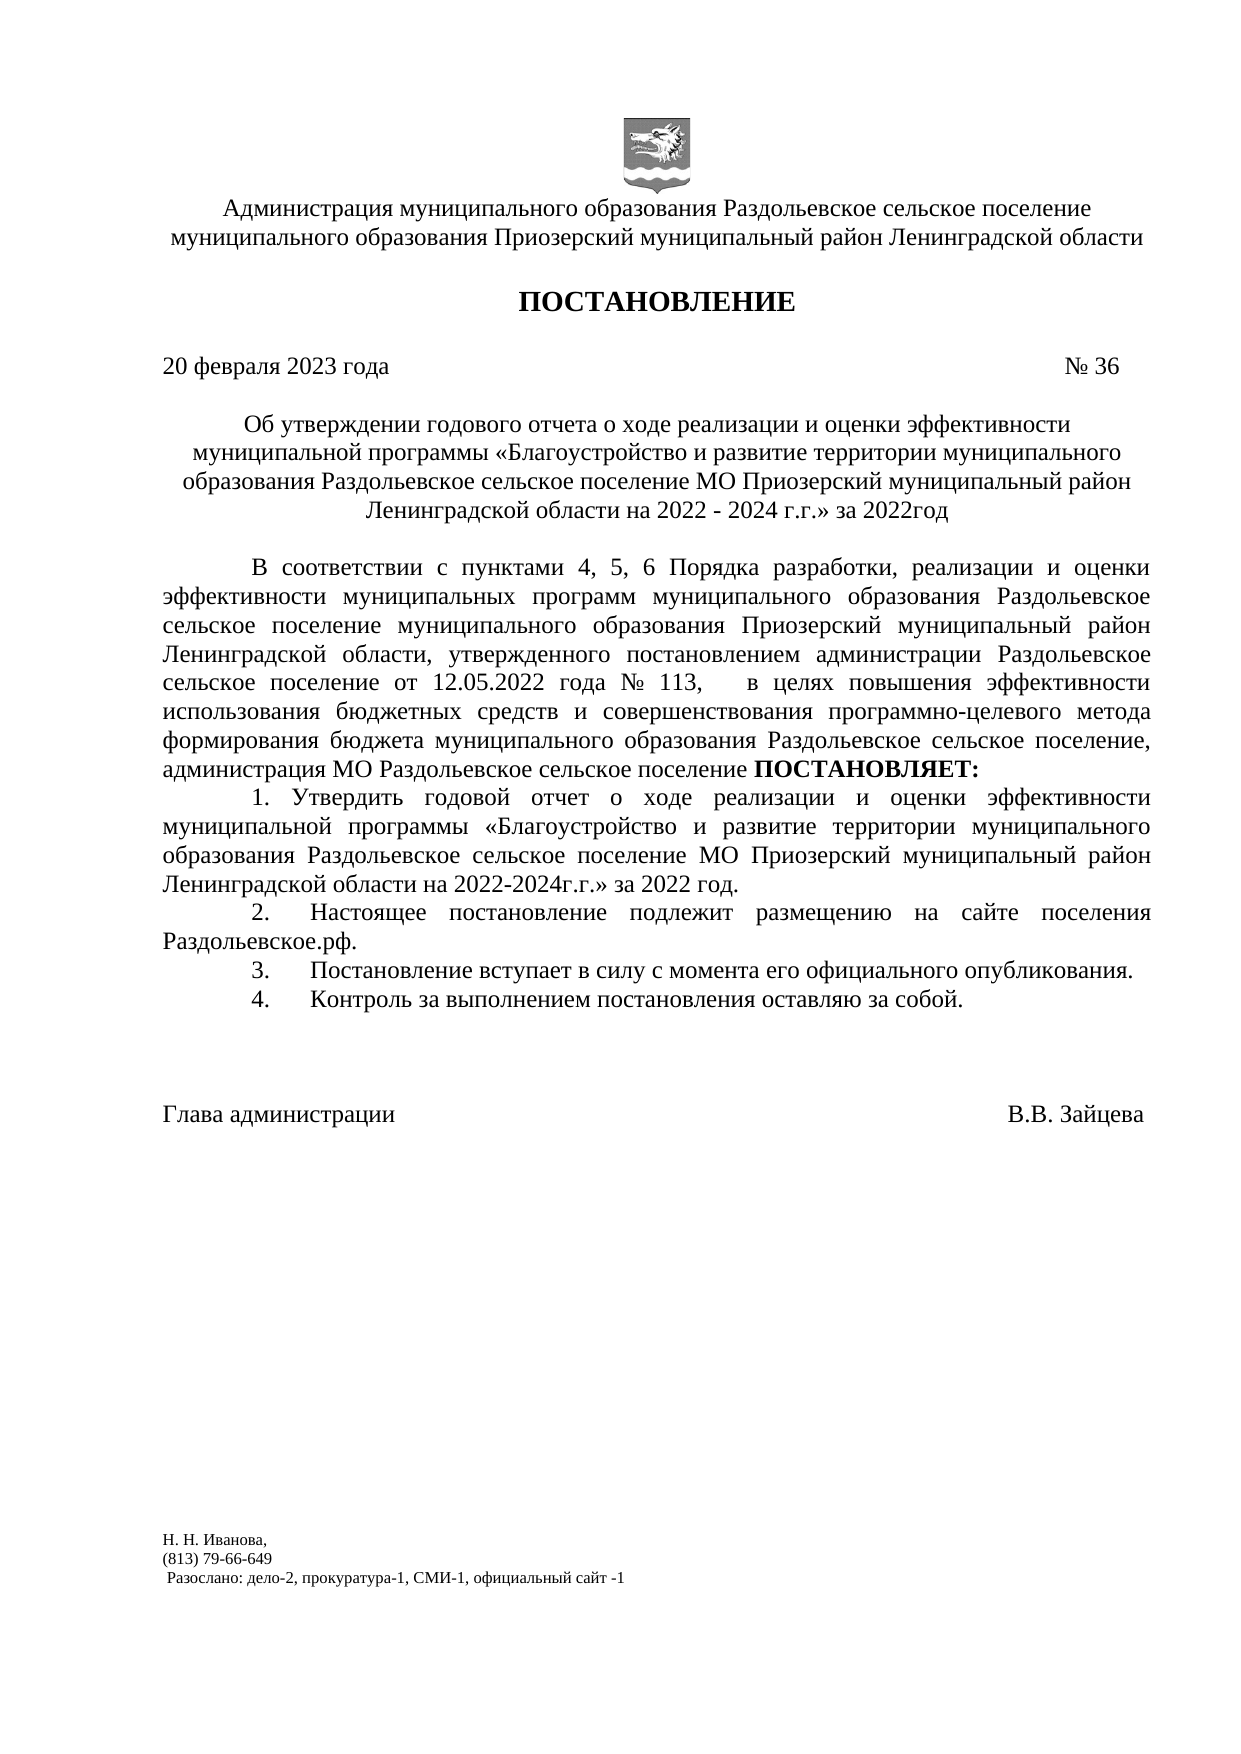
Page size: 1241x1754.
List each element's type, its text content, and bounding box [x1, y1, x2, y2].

text Глава администрации В.В. Зайцева [162, 1099, 1152, 1127]
text ПОСТАНОВЛЕНИЕ [162, 284, 1152, 318]
picture [623, 118, 691, 194]
text 4. Контроль за выполнением постановления оставляю за собой. [162, 984, 1152, 1012]
text (813) 79-66-649 [162, 1549, 1152, 1568]
text Администрация муниципального образования Раздольевское сельское поселение муниципального образования Приозерский муниципальный район Ленинградской области [162, 193, 1152, 251]
text 3. Постановление вступает в силу с момента его официального опубликования. [162, 955, 1152, 984]
text Об утверждении годового отчета о ходе реализации и оценки эффективности муниципальной программы «Благоустройство и развитие территории муниципального образования Раздольевское сельское поселение МО Приозерский муниципальный район Ленинградской области на 2022 - 2024 г.г.» за 2022год [162, 409, 1152, 524]
text В соответствии с пунктами 4, 5, 6 Порядка разработки, реализации и оценки эффективности муниципальных программ муниципального образования Раздольевское сельское поселение муниципального образования Приозерский муниципальный район Ленинградской области, утвержденного постановлением администрации Раздольевское сельское поселение от 12.05.2022 года № 113, в целях повышения эффективности использования бюджетных средств и совершенствования программно-целевого метода формирования бюджета муниципального образования Раздольевское сельское поселение, администрация МО Раздольевское сельское поселение ПОСТАНОВЛЯЕТ: [162, 552, 1152, 782]
text Разослано: дело-2, прокуратура-1, СМИ-1, официальный сайт -1 [162, 1568, 1152, 1587]
text 2. Настоящее постановление подлежит размещению на сайте поселения Раздольевское.рф. [162, 897, 1152, 955]
text Н. Н. Иванова, [162, 1530, 1152, 1549]
text 20 февраля 2023 года № 36 [162, 351, 1152, 380]
text 1. Утвердить годовой отчет о ходе реализации и оценки эффективности муниципальной программы «Благоустройство и развитие территории муниципального образования Раздольевское сельское поселение МО Приозерский муниципальный район Ленинградской области на 2022-2024г.г.» за 2022 год. [162, 782, 1152, 897]
